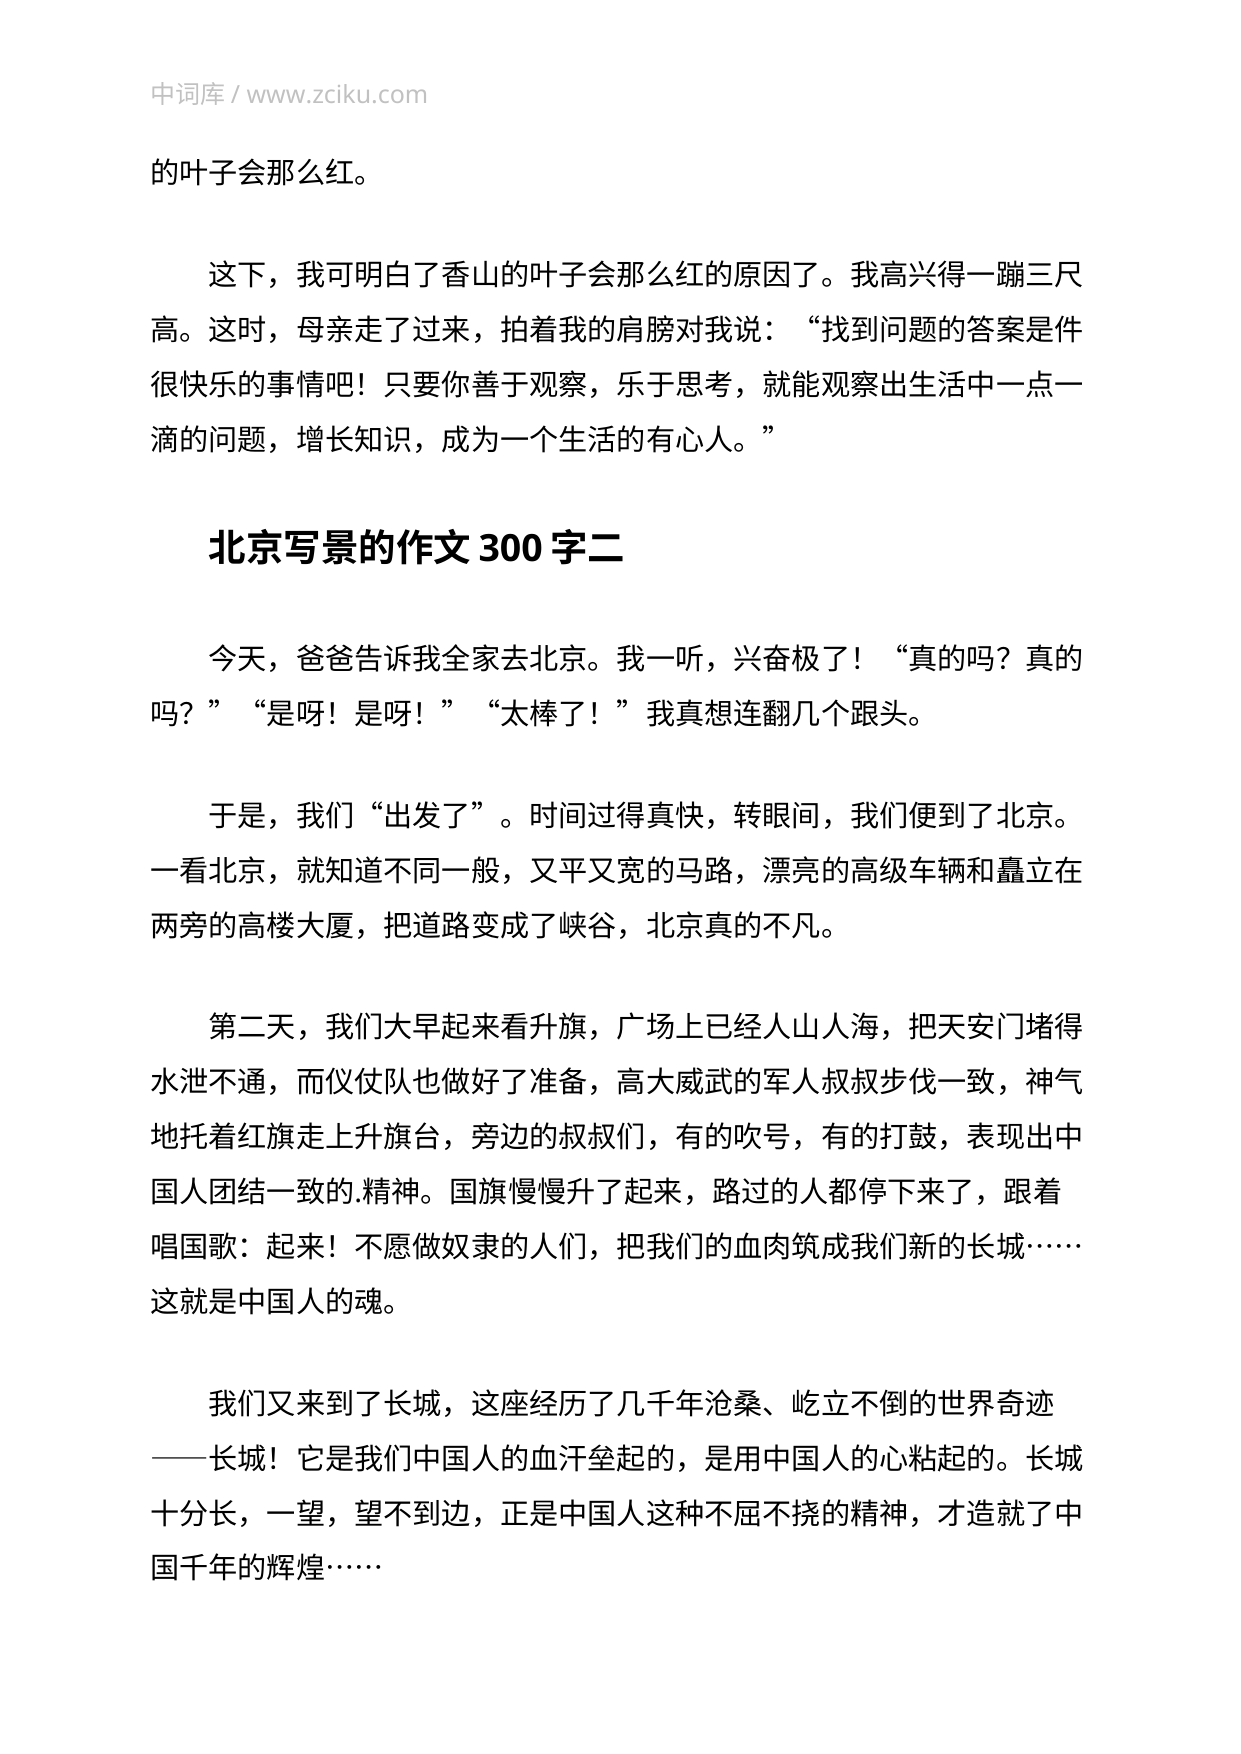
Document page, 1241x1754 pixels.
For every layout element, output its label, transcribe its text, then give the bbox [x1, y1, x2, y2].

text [150, 150, 1090, 192]
text 我们又来到了长城，这座经历了几千年沧桑、屹立不倒的世界奇迹——长城！它是我们中国人的血汗垒起的，是用中国人的心粘起的。长城十分长，一望，望不到边，正是中国人这种不屈不挠的精神，才造就了中国千年的辉煌…… [150, 1380, 1090, 1587]
text 北京写景的作文300字二 [150, 518, 1090, 573]
text 今天，爸爸告诉我全家去北京。我一听，兴奋极了！“真的吗？真的吗？”“是呀！是呀！”“太棒了！”我真想连翻几个跟头。 [150, 636, 1090, 733]
text 于是，我们“出发了”。时间过得真快，转眼间，我们便到了北京。一看北京，就知道不同一般，又平又宽的马路，漂亮的高级车辆和矗立在两旁的高楼大厦，把道路变成了峡谷，北京真的不凡。 [150, 792, 1090, 944]
text 这下，我可明白了香山的叶子会那么红的原因了。我高兴得一蹦三尺高。这时，母亲走了过来，拍着我的肩膀对我说：“找到问题的答案是件很快乐的事情吧！只要你善于观察，乐于思考，就能观察出生活中一点一滴的问题，增长知识，成为一个生活的有心人。” [150, 252, 1090, 459]
text 第二天，我们大早起来看升旗，广场上已经人山人海，把天安门堵得水泄不通，而仪仗队也做好了准备，高大威武的军人叔叔步伐一致，神气地托着红旗走上升旗台，旁边的叔叔们，有的吹号，有的打鼓，表现出中国人团结一致的.精神。国旗慢慢升了起来，路过的人都停下来了，跟着唱国歌：起来！不愿做奴隶的人们，把我们的血肉筑成我们新的长城……这就是中国人的魂。 [150, 1004, 1090, 1321]
